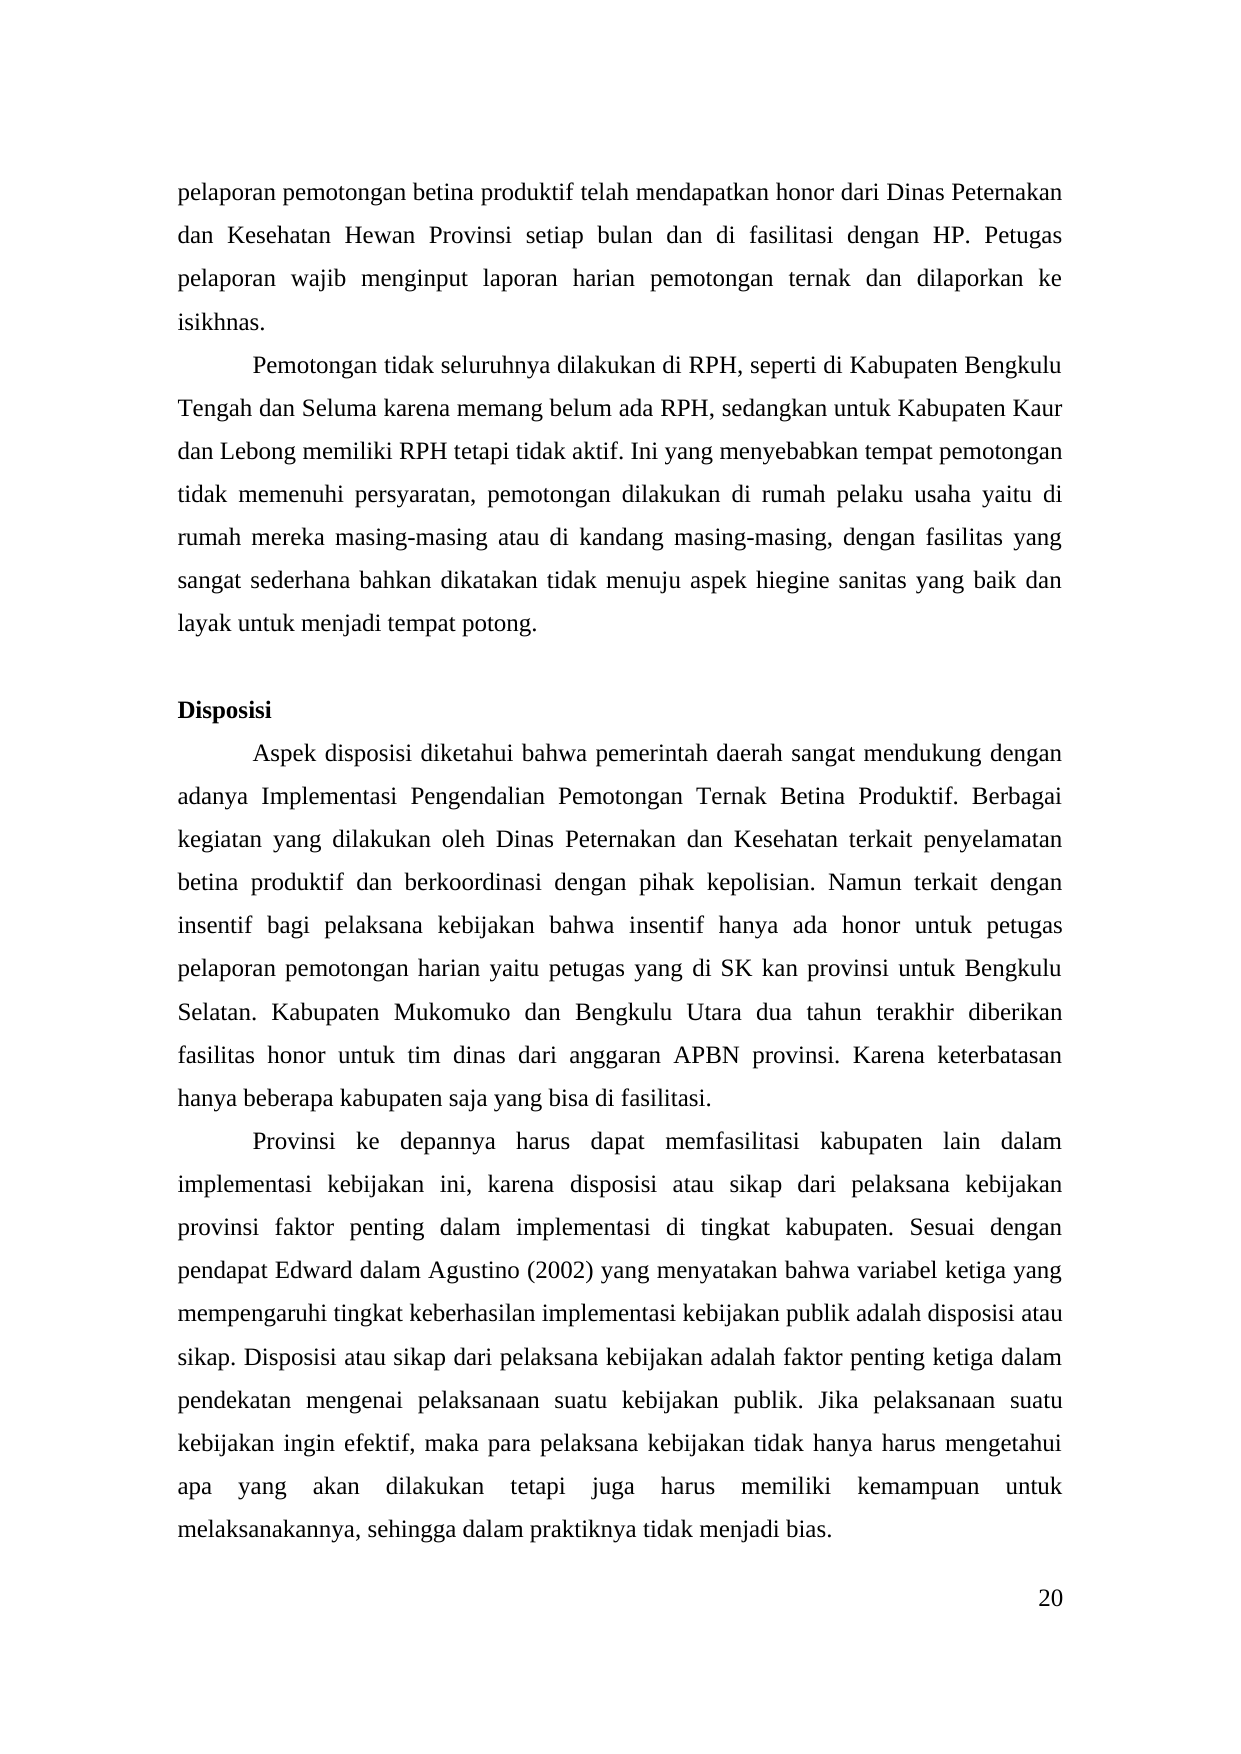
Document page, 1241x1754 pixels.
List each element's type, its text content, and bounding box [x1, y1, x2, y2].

text Pemotongan tidak seluruhnya dilakukan di RPH, seperti di Kabupaten Bengkulu Tengah dan Seluma karena memang belum ada RPH, sedangkan untuk Kabupaten Kaur dan Lebong memiliki RPH tetapi tidak aktif. Ini yang menyebabkan tempat pemotongan tidak memenuhi persyaratan, pemotongan dilakukan di rumah pelaku usaha yaitu di rumah mereka masing-masing atau di kandang masing-masing, dengan fasilitas yang sangat sederhana bahkan dikatakan tidak menuju aspek hiegine sanitas yang baik dan layak untuk menjadi tempat potong. [177, 350, 1063, 637]
text Disposisi [177, 695, 1063, 723]
text Provinsi ke depannya harus dapat memfasilitasi kabupaten lain dalam implementasi kebijakan ini, karena disposisi atau sikap dari pelaksana kebijakan provinsi faktor penting dalam implementasi di tingkat kabupaten. Sesuai dengan pendapat Edward dalam Agustino (2002) yang menyatakan bahwa variabel ketiga yang mempengaruhi tingkat keberhasilan implementasi kebijakan publik adalah disposisi atau sikap. Disposisi atau sikap dari pelaksana kebijakan adalah faktor penting ketiga dalam pendekatan mengenai pelaksanaan suatu kebijakan publik. Jika pelaksanaan suatu kebijakan ingin efektif, maka para pelaksana kebijakan tidak hanya harus mengetahui apa yang akan dilakukan tetapi juga harus memiliki kemampuan untuk melaksanakannya, sehingga dalam praktiknya tidak menjadi bias. [177, 1126, 1063, 1543]
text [177, 177, 1063, 335]
text Aspek disposisi diketahui bahwa pemerintah daerah sangat mendukung dengan adanya Implementasi Pengendalian Pemotongan Ternak Betina Produktif. Berbagai kegiatan yang dilakukan oleh Dinas Peternakan dan Kesehatan terkait penyelamatan betina produktif dan berkoordinasi dengan pihak kepolisian. Namun terkait dengan insentif bagi pelaksana kebijakan bahwa insentif hanya ada honor untuk petugas pelaporan pemotongan harian yaitu petugas yang di SK kan provinsi untuk Bengkulu Selatan. Kabupaten Mukomuko dan Bengkulu Utara dua tahun terakhir diberikan fasilitas honor untuk tim dinas dari anggaran APBN provinsi. Karena keterbatasan hanya beberapa kabupaten saja yang bisa di fasilitasi. [177, 738, 1063, 1112]
